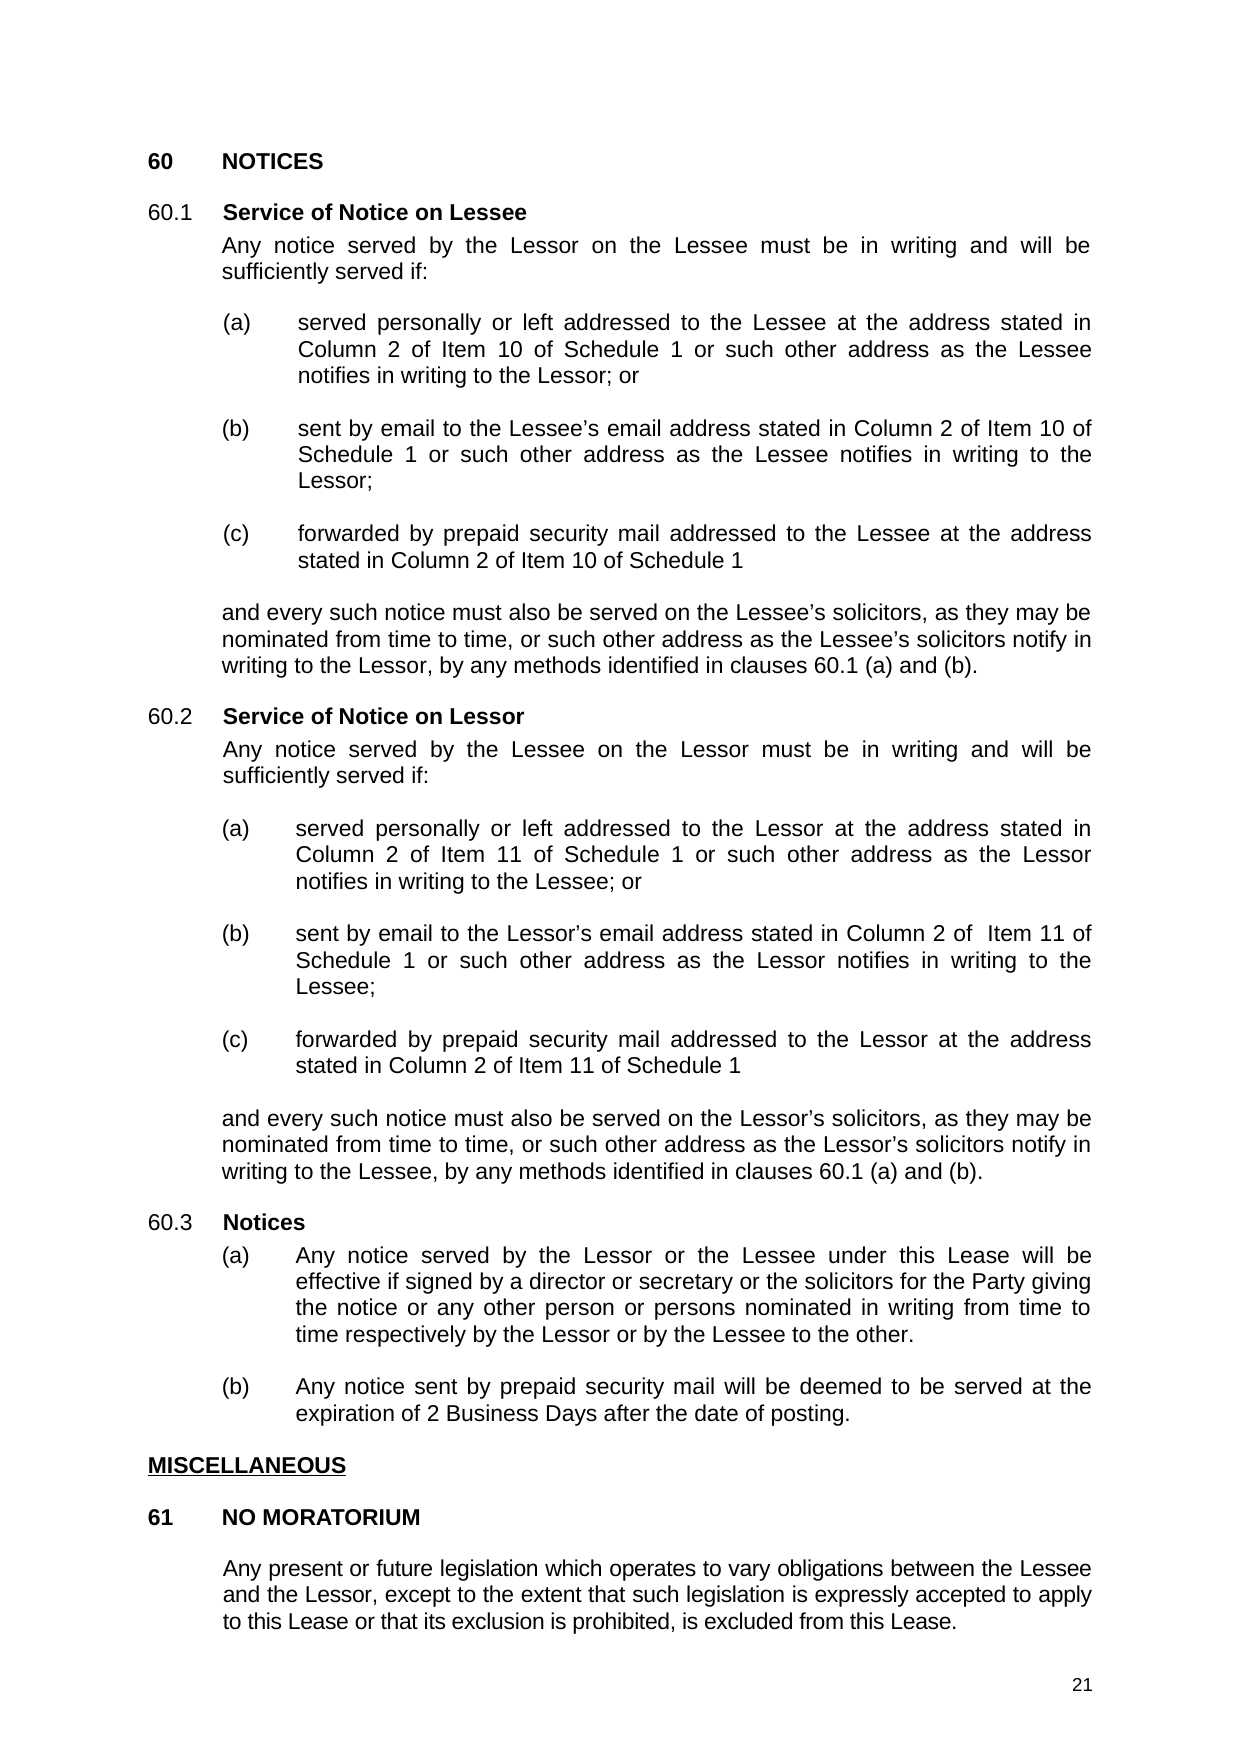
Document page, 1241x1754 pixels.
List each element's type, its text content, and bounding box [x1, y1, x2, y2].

subtitle 60.3 Notices [148, 1209, 1092, 1235]
subtitle 60.2 Service of Notice on Lessor [148, 703, 1092, 730]
text Any notice served by the Lessee on the Lessor must be in writing and will be sufficiently served if: [223, 736, 1092, 789]
text MISCELLANEOUS [148, 1452, 1092, 1479]
subtitle 60 NOTICES [148, 148, 1092, 174]
text Any present or future legislation which operates to vary obligations between the Lessee and the Lessor, except to the extent that such legislation is expressly accepted to apply to this Lease or that its exclusion is prohibited, is excluded from this Lease. [223, 1555, 1092, 1634]
text and every such notice must also be served on the Lessee’s solicitors, as they may be nominated from time to time, or such other address as the Lessee’s solicitors notify in writing to the Lessor, by any methods identified in clauses 60.1 (a) and (b). [222, 599, 1092, 678]
subtitle 60.1 Service of Notice on Lessee [148, 199, 1092, 225]
subtitle 61 NO MORATORIUM [148, 1504, 1092, 1530]
text (b) sent by email to the Lessor’s email address stated in Column 2 of Item 11 of Schedule 1 or such other address as the Lessor notifies in writing to the Lessee; [222, 920, 1092, 999]
text (c) forwarded by prepaid security mail addressed to the Lessee at the address stated in Column 2 of Item 10 of Schedule 1 [149, 520, 1092, 573]
text (c) forwarded by prepaid security mail addressed to the Lessor at the address stated in Column 2 of Item 11 of Schedule 1 [222, 1026, 1092, 1078]
text (a) served personally or left addressed to the Lessor at the address stated in Column 2 of Item 11 of Schedule 1 or such other address as the Lessor notifies in writing to the Lessee; or [222, 815, 1092, 894]
text (a) Any notice served by the Lessor or the Lessee under this Lease will be effective if signed by a director or secretary or the solicitors for the Party giving the notice or any other person or persons nominated in writing from time to time respectively by the Lessor or by the Lessee to the other. [222, 1242, 1092, 1347]
text and every such notice must also be served on the Lessor’s solicitors, as they may be nominated from time to time, or such other address as the Lessor’s solicitors notify in writing to the Lessee, by any methods identified in clauses 60.1 (a) and (b). [222, 1105, 1092, 1184]
text Any notice served by the Lessor on the Lessee must be in writing and will be sufficiently served if: [222, 232, 1092, 284]
text (b) Any notice sent by prepaid security mail will be deemed to be served at the expiration of 2 Business Days after the date of posting. [222, 1373, 1092, 1426]
text (a) served personally or left addressed to the Lessee at the address stated in Column 2 of Item 10 of Schedule 1 or such other address as the Lessee notifies in writing to the Lessor; or [148, 309, 1092, 388]
text (b) sent by email to the Lessee’s email address stated in Column 2 of Item 10 of Schedule 1 or such other address as the Lessee notifies in writing to the Lessor; [222, 415, 1092, 494]
